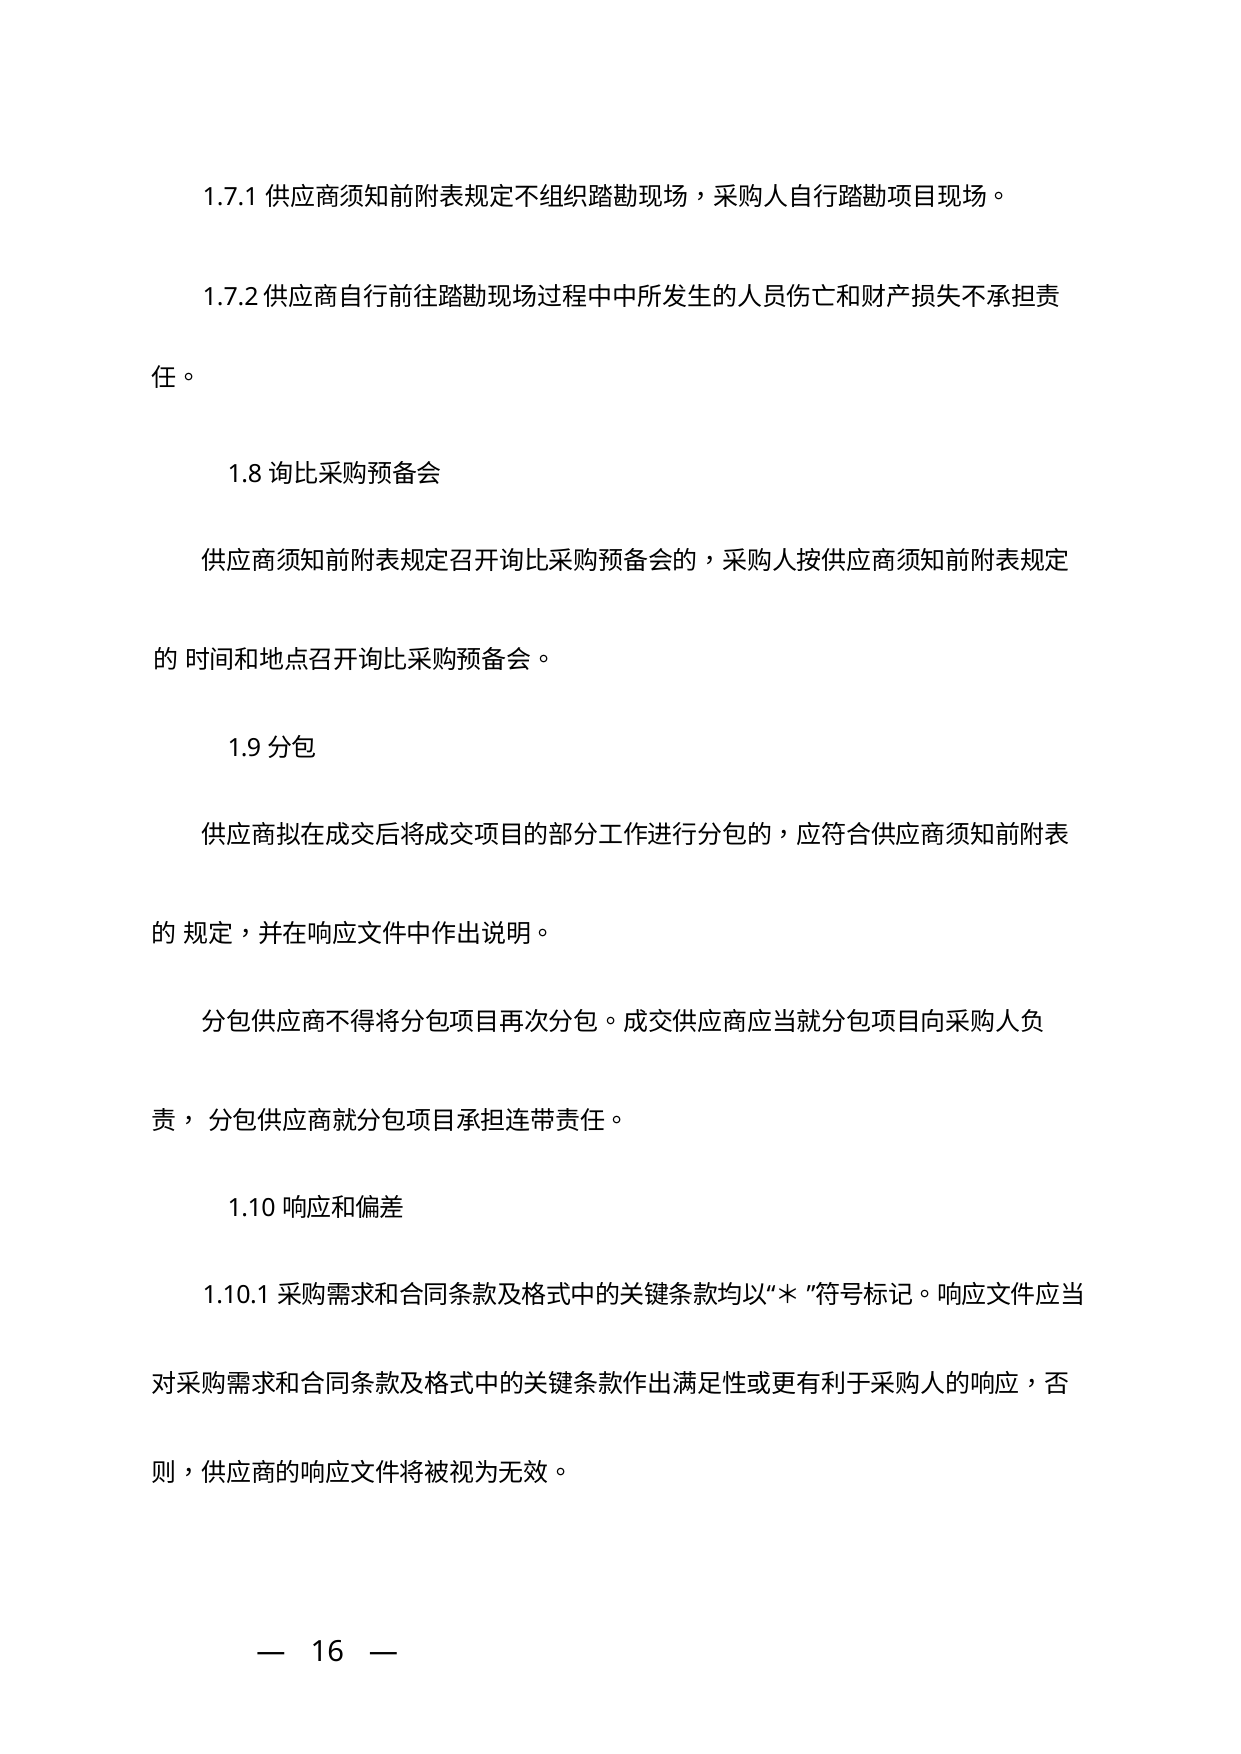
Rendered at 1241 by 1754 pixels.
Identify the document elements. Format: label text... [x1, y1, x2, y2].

text 1.7.1 供应商须知前附表规定不组织踏勘现场，采购人自行踏勘项目现场。 [151, 162, 1083, 227]
text 供应商拟在成交后将成交项目的部分工作进行分包的，应符合供应商须知前附表的 规定，并在响应文件中作出说明。 [151, 801, 1091, 965]
text 分包供应商不得将分包项目再次分包。成交供应商应当就分包项目向采购人负责， 分包供应商就分包项目承担连带责任。 [152, 988, 1091, 1152]
text 1.10 响应和偏差 [152, 1175, 1093, 1240]
text 1.7.2供应商自行前往踏勘现场过程中中所发生的人员伤亡和财产损失不承担责任。 [152, 262, 1083, 409]
text 1.8 询比采购预备会 [152, 440, 1093, 505]
text 1.9 分包 [152, 714, 1093, 779]
text 供应商须知前附表规定召开询比采购预备会的，采购人按供应商须知前附表规定的 时间和地点召开询比采购预备会。 [153, 527, 1091, 692]
text 1.10.1 采购需求和合同条款及格式中的关键条款均以“＊ ”符号标记。响应文件应当对采购需求和合同条款及格式中的关键条款作出满足性或更有利于采购人的响应，否 则，供应商的响应文件将被视为无效。 [152, 1262, 1091, 1505]
